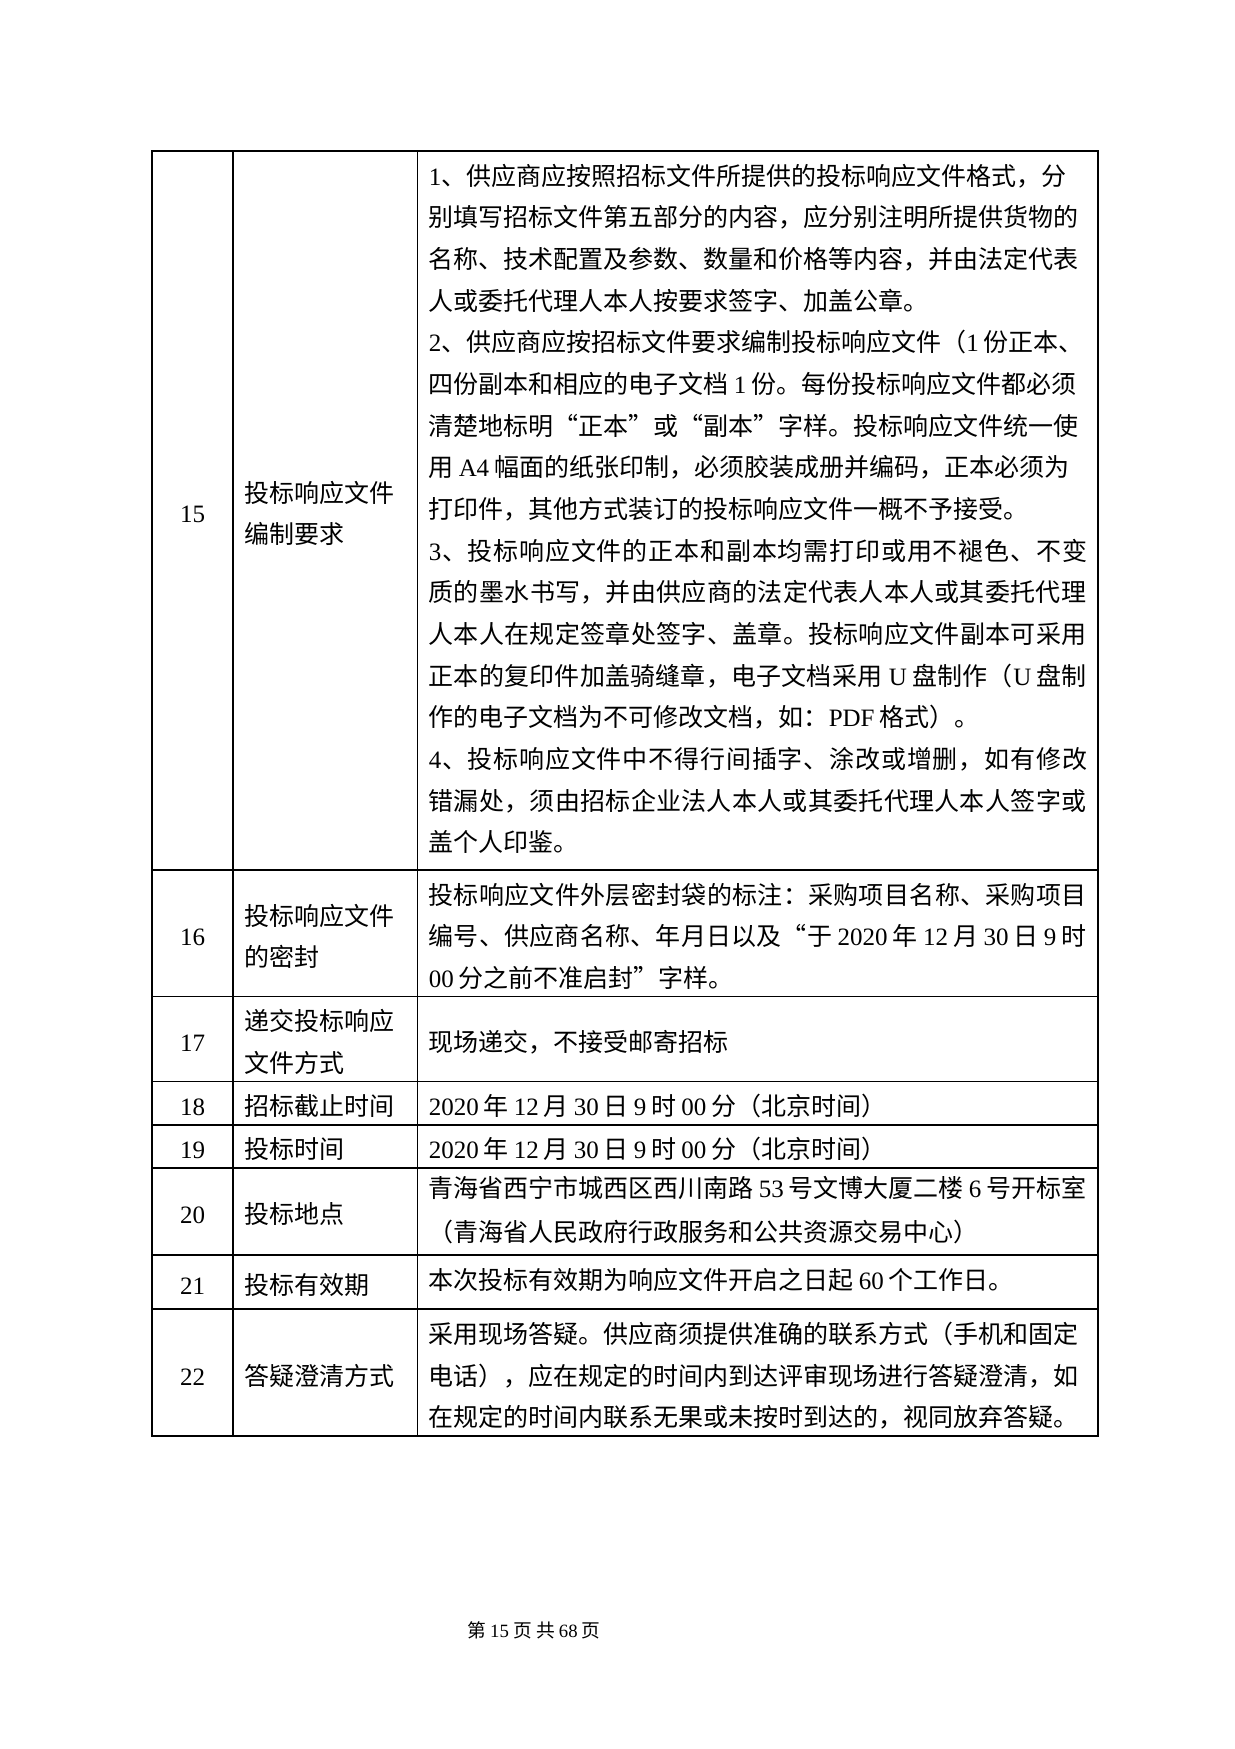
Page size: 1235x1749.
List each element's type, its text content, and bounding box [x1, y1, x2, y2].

table_cell 采用现场答疑。供应商须提供准确的联系方式（手机和固定电话），应在规定的时间内到达评审现场进行答疑澄清，如在规定的时间内联系无果或未按时到达的，视同放弃答疑。 [418, 1310, 1097, 1435]
table_cell 投标有效期 [234, 1256, 417, 1308]
table_cell 22 [153, 1310, 232, 1435]
table_cell 投标地点 [234, 1169, 417, 1254]
table_cell 1、供应商应按照招标文件所提供的投标响应文件格式，分别填写招标文件第五部分的内容，应分别注明所提供货物的名称、技术配置及参数、数量和价格等内容，并由法定代表人或委托代理人本人按要求签字、加盖公章。 2、供应商应按招标文件要求编制投标响应文件（1份正本、四份副本和相应的电子文档1份。每份投标响应文件都必须清楚地标明“正本”或“副本”字样。投标响应文件统一使用A4幅面的纸张印制，必须胶装成册并编码，正本必须为打印件，其他方式装订的投标响应文件一概不予接受。 3、投标响应文件的正本和副本均需打印或用不褪色、不变质的墨水书写，并由供应商的法定代表人本人或其委托代理人本人在规定签章处签字、盖章。投标响应文件副本可采用正本的复印件加盖骑缝章，电子文档采用U盘制作（U盘制作的电子文档为不可修改文档，如：PDF格式）。 4、投标响应文件中不得行间插字、涂改或增删，如有修改错漏处，须由招标企业法人本人或其委托代理人本人签字或盖个人印鉴。 [418, 152, 1097, 869]
table_cell 16 [153, 871, 232, 996]
table_cell 答疑澄清方式 [234, 1310, 417, 1435]
table_cell 递交投标响应文件方式 [234, 997, 417, 1081]
table_cell 2020年12月30日9时00分（北京时间） [418, 1126, 1097, 1167]
table_cell 19 [153, 1126, 232, 1167]
table_cell 18 [153, 1082, 232, 1124]
table_cell 21 [153, 1256, 232, 1308]
table_cell 投标时间 [234, 1126, 417, 1167]
table_cell 青海省西宁市城西区西川南路53号文博大厦二楼6号开标室（青海省人民政府行政服务和公共资源交易中心） [418, 1169, 1097, 1254]
table_cell 投标响应文件编制要求 [234, 152, 417, 869]
table_cell 17 [153, 997, 232, 1081]
table_cell 投标响应文件外层密封袋的标注：采购项目名称、采购项目编号、供应商名称、年月日以及“于2020年12月30日9时00分之前不准启封”字样。 [418, 871, 1097, 996]
table_cell 现场递交，不接受邮寄招标 [418, 997, 1097, 1081]
table_cell 15 [153, 152, 232, 869]
table_cell 20 [153, 1169, 232, 1254]
table_cell 投标响应文件的密封 [234, 871, 417, 996]
table_cell 2020年12月30日9时00分（北京时间） [418, 1082, 1097, 1124]
table_cell 本次投标有效期为响应文件开启之日起60个工作日。 [418, 1256, 1097, 1308]
table_cell 招标截止时间 [234, 1082, 417, 1124]
